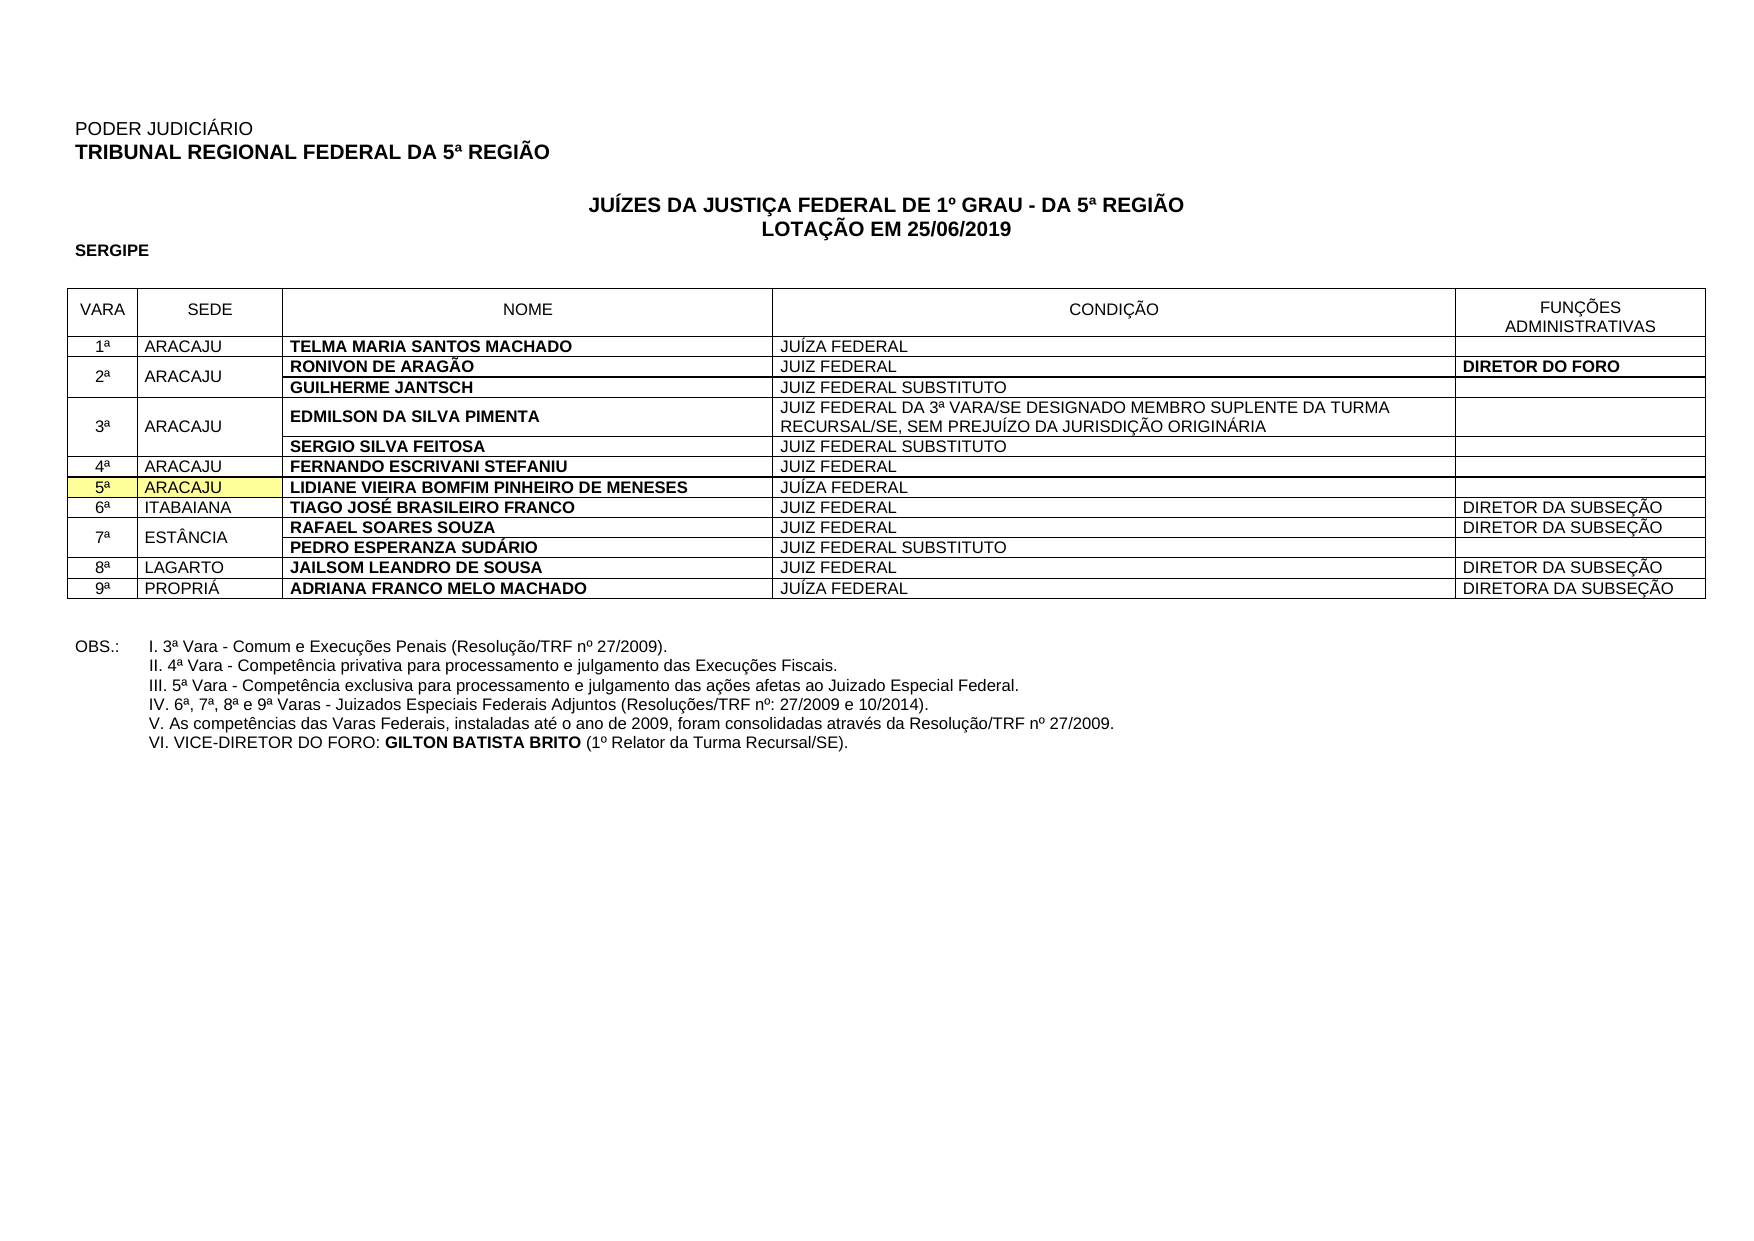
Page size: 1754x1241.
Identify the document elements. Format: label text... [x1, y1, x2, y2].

table_cell 7ª [68, 518, 137, 557]
table_cell 9ª [68, 579, 137, 598]
table_cell 4ª [68, 457, 137, 476]
table_cell 1ª [68, 337, 137, 356]
table_cell [1456, 538, 1705, 557]
table_cell [1456, 478, 1705, 497]
table_cell ARACAJU [138, 457, 282, 476]
text OBS.: I. 3ª Vara - Comum e Execuções Penais (Resolução/TRF nº 27/2009). [75, 637, 1698, 656]
table_cell 5ª [68, 478, 137, 497]
table_cell ARACAJU [138, 478, 282, 497]
table_cell LAGARTO [138, 558, 282, 577]
table_header SEDE [138, 289, 282, 336]
table_cell GUILHERME JANTSCH [283, 378, 772, 397]
table_cell LIDIANE VIEIRA BOMFIM PINHEIRO DE MENESES [283, 478, 772, 497]
table_cell FERNANDO ESCRIVANI STEFANIU [283, 457, 772, 476]
table_cell ARACAJU [138, 357, 282, 397]
table_cell ARACAJU [138, 337, 282, 356]
table_cell JUIZ FEDERAL SUBSTITUTO [773, 437, 1455, 456]
table_cell 2ª [68, 357, 137, 397]
table_cell JUIZ FEDERAL [773, 357, 1455, 376]
table_cell [1456, 378, 1705, 397]
text V. As competências das Varas Federais, instaladas até o ano de 2009, foram consolidadas através da Resolução/TRF nº 27/2009. [75, 714, 1698, 733]
table_header CONDIÇÃO [773, 289, 1455, 336]
table_cell JUIZ FEDERAL [773, 498, 1455, 517]
table_cell JUÍZA FEDERAL [773, 478, 1455, 497]
table_cell [1456, 337, 1705, 356]
table_cell JUIZ FEDERAL [773, 558, 1455, 577]
table_cell JUÍZA FEDERAL [773, 337, 1455, 356]
text III. 5ª Vara - Competência exclusiva para processamento e julgamento das ações afetas ao Juizado Especial Federal. [75, 675, 1698, 694]
table_cell PROPRIÁ [138, 579, 282, 598]
table_header FUNÇÕES ADMINISTRATIVAS [1456, 289, 1705, 336]
table_cell DIRETOR DA SUBSEÇÃO [1456, 498, 1705, 517]
table_header NOME [283, 289, 772, 336]
table_cell ADRIANA FRANCO MELO MACHADO [283, 579, 772, 598]
table_cell JUIZ FEDERAL [773, 457, 1455, 476]
table_cell JAILSOM LEANDRO DE SOUSA [283, 558, 772, 577]
table_cell [1456, 457, 1705, 476]
table_cell SERGIO SILVA FEITOSA [283, 437, 772, 456]
table_cell JUIZ FEDERAL SUBSTITUTO [773, 538, 1455, 557]
table_cell DIRETORA DA SUBSEÇÃO [1456, 579, 1705, 598]
table_cell EDMILSON DA SILVA PIMENTA [283, 398, 772, 436]
table_cell ARACAJU [138, 398, 282, 456]
table_cell RAFAEL SOARES SOUZA [283, 518, 772, 537]
text IV. 6ª, 7ª, 8ª e 9ª Varas - Juizados Especiais Federais Adjuntos (Resoluções/TRF nº: 27/2009 e 10/2014). [75, 694, 1698, 714]
table_cell JUIZ FEDERAL DA 3ª VARA/SE DESIGNADO MEMBRO SUPLENTE DA TURMA RECURSAL/SE, SEM PREJUÍZO DA JURISDIÇÃO ORIGINÁRIA [773, 398, 1455, 436]
table_cell PEDRO ESPERANZA SUDÁRIO [283, 538, 772, 557]
table_cell 3ª [68, 398, 137, 456]
table_cell JUIZ FEDERAL [773, 518, 1455, 537]
subtitle SERGIPE [75, 240, 1698, 259]
table_cell [1456, 398, 1705, 436]
table_cell TIAGO JOSÉ BRASILEIRO FRANCO [283, 498, 772, 517]
table_cell ITABAIANA [138, 498, 282, 517]
table_cell RONIVON DE ARAGÃO [283, 357, 772, 376]
table_cell JUIZ FEDERAL SUBSTITUTO [773, 378, 1455, 397]
table_cell DIRETOR DO FORO [1456, 357, 1705, 376]
table_cell 8ª [68, 558, 137, 577]
table_header VARA [68, 289, 137, 336]
table_cell DIRETOR DA SUBSEÇÃO [1456, 558, 1705, 577]
table_cell ESTÂNCIA [138, 518, 282, 557]
text II. 4ª Vara - Competência privativa para processamento e julgamento das Execuções Fiscais. [75, 656, 1698, 675]
table_cell JUÍZA FEDERAL [773, 579, 1455, 598]
table_cell DIRETOR DA SUBSEÇÃO [1456, 518, 1705, 537]
text VI. VICE-DIRETOR DO FORO: GILTON BATISTA BRITO (1º Relator da Turma Recursal/SE). [75, 733, 1698, 752]
table_cell 6ª [68, 498, 137, 517]
table_cell [1456, 437, 1705, 456]
table_cell TELMA MARIA SANTOS MACHADO [283, 337, 772, 356]
